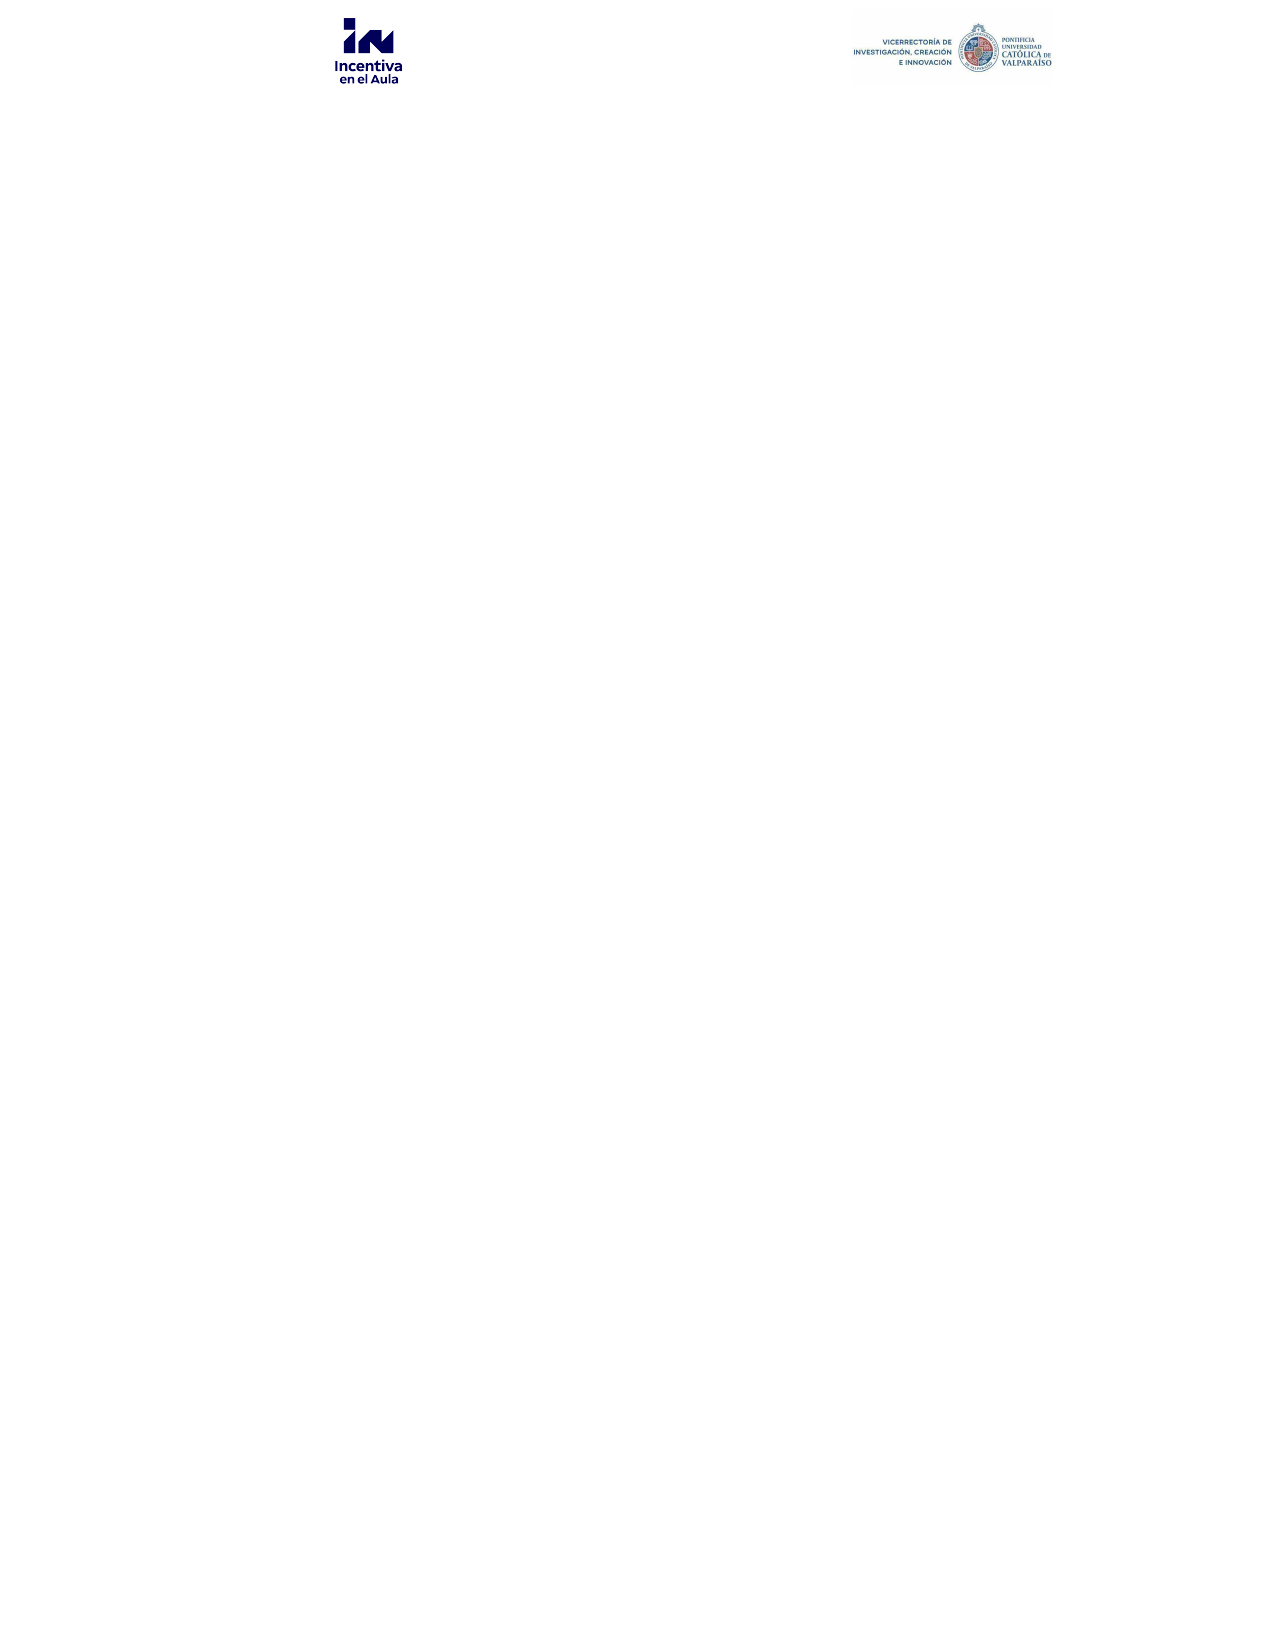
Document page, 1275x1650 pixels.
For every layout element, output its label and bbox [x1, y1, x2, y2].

picture [852, 9, 1053, 86]
picture [335, 18, 404, 86]
